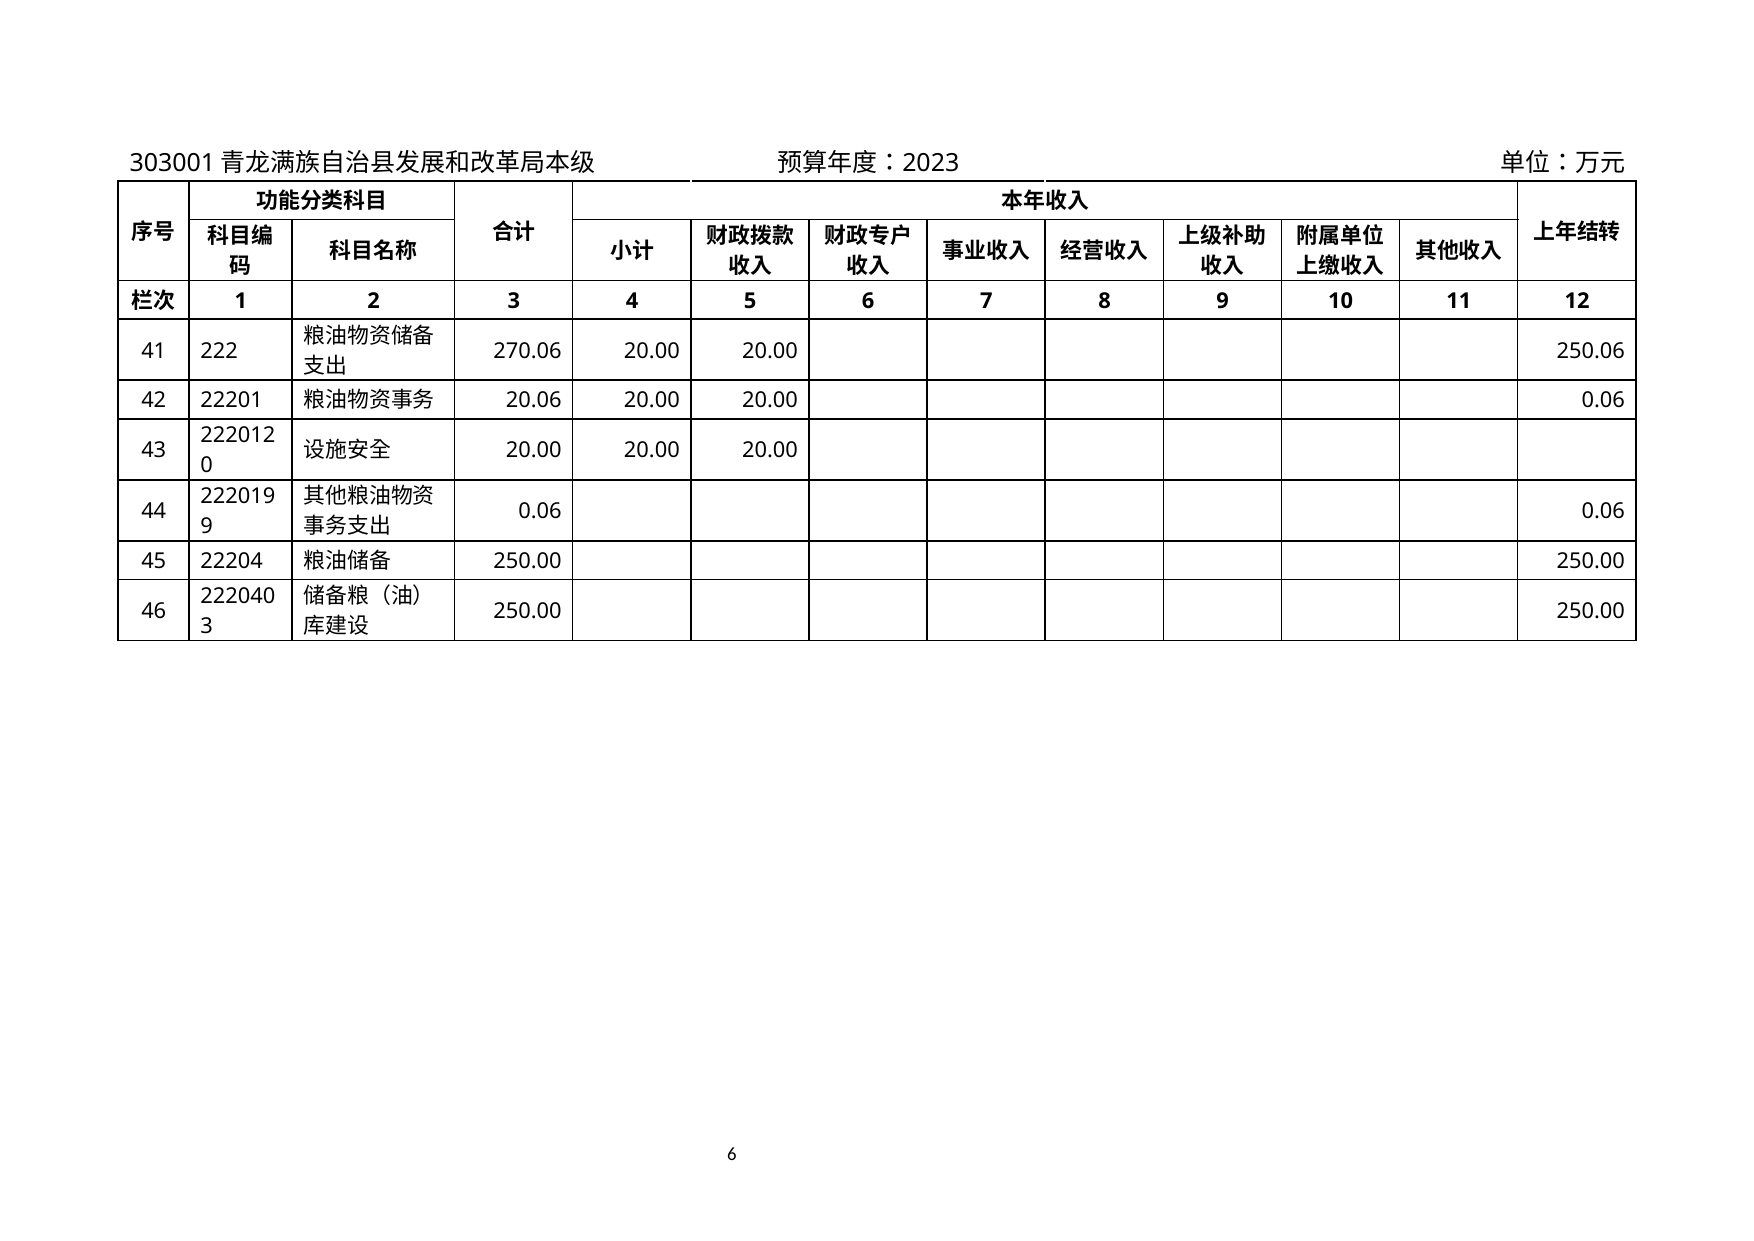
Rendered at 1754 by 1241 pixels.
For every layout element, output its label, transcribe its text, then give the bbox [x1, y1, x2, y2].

table_cell [1282, 320, 1399, 379]
table_cell [928, 542, 1044, 578]
table_cell [1518, 420, 1635, 479]
table_cell [810, 580, 926, 640]
table_cell 5 [692, 281, 808, 318]
table_cell [1046, 381, 1163, 418]
table_cell [1164, 580, 1281, 640]
table_cell [1282, 542, 1399, 578]
table_cell 2 [293, 281, 454, 318]
table_cell [810, 320, 926, 379]
table_cell 财政专户收入 [810, 220, 926, 280]
table_cell 6 [810, 281, 926, 318]
table_cell 粮油物资储备支出 [293, 320, 454, 379]
table_cell 20.00 [573, 320, 690, 379]
table_cell [928, 320, 1044, 379]
table_cell 222 [190, 320, 291, 379]
table_cell 250.00 [1518, 542, 1635, 578]
table_cell 其他收入 [1400, 220, 1517, 280]
table_cell [692, 542, 808, 578]
table_cell 10 [1282, 281, 1399, 318]
table_cell 22204 [190, 542, 291, 578]
table_cell [1164, 481, 1281, 540]
table_cell [1046, 580, 1163, 640]
table_cell 9 [1164, 281, 1281, 318]
table_header 单位：万元 [1046, 143, 1635, 180]
table_cell 3 [455, 281, 572, 318]
table_header 303001青龙满族自治县发展和改革局本级 [119, 143, 690, 180]
table_cell [1164, 320, 1281, 379]
table_cell [1282, 381, 1399, 418]
table_cell 合计 [455, 182, 572, 280]
table_cell 0.06 [455, 481, 572, 540]
table_cell 12 [1518, 281, 1635, 318]
table_cell [1164, 542, 1281, 578]
table_cell 2220403 [190, 580, 291, 640]
table_cell [810, 542, 926, 578]
table_cell 功能分类科目 [190, 182, 454, 219]
table_cell 45 [119, 542, 188, 578]
table_cell 序号 [119, 182, 188, 280]
table_cell [928, 420, 1044, 479]
table_cell 250.06 [1518, 320, 1635, 379]
table_cell 20.06 [455, 381, 572, 418]
table_cell 20.00 [692, 381, 808, 418]
table_cell 本年收入 [573, 182, 1517, 219]
table_cell 22201 [190, 381, 291, 418]
table_cell [573, 481, 690, 540]
table_cell 设施安全 [293, 420, 454, 479]
table_cell 20.00 [692, 420, 808, 479]
table_cell 0.06 [1518, 381, 1635, 418]
table_cell 储备粮（油）库建设 [293, 580, 454, 640]
table_cell [1400, 481, 1517, 540]
table_cell 0.06 [1518, 481, 1635, 540]
table_cell [573, 542, 690, 578]
table_cell 科目编码 [190, 220, 291, 280]
table_cell [692, 580, 808, 640]
table_cell [928, 481, 1044, 540]
table_cell [1046, 320, 1163, 379]
table_cell [1046, 420, 1163, 479]
table_cell 11 [1400, 281, 1517, 318]
table_cell 250.00 [455, 542, 572, 578]
table_cell 2220120 [190, 420, 291, 479]
table_cell [810, 481, 926, 540]
table_cell [1400, 320, 1517, 379]
table_cell 270.06 [455, 320, 572, 379]
table_cell 上年结转 [1518, 182, 1635, 280]
table_cell 栏次 [119, 281, 188, 318]
table_cell [1046, 542, 1163, 578]
table_cell 附属单位上缴收入 [1282, 220, 1399, 280]
table_cell [810, 381, 926, 418]
table_cell 250.00 [1518, 580, 1635, 640]
table_cell [1400, 580, 1517, 640]
table_cell [1400, 420, 1517, 479]
table_cell [810, 420, 926, 479]
table_cell [1282, 481, 1399, 540]
table_cell [692, 481, 808, 540]
table_header 预算年度：2023 [692, 143, 1044, 180]
table_cell [1164, 381, 1281, 418]
table_cell 44 [119, 481, 188, 540]
table_cell [1282, 420, 1399, 479]
table_cell 小计 [573, 220, 690, 280]
table_cell [1400, 542, 1517, 578]
table_cell 上级补助收入 [1164, 220, 1281, 280]
table_cell [573, 580, 690, 640]
table_cell 46 [119, 580, 188, 640]
table_cell 42 [119, 381, 188, 418]
table_cell 43 [119, 420, 188, 479]
table_cell 经营收入 [1046, 220, 1163, 280]
table_cell 7 [928, 281, 1044, 318]
table_cell 20.00 [573, 381, 690, 418]
table_cell 41 [119, 320, 188, 379]
table_cell 其他粮油物资事务支出 [293, 481, 454, 540]
table_cell 粮油储备 [293, 542, 454, 578]
table_cell 250.00 [455, 580, 572, 640]
table_cell [1282, 580, 1399, 640]
table_cell 4 [573, 281, 690, 318]
table_cell [1046, 481, 1163, 540]
table_cell 8 [1046, 281, 1163, 318]
table_cell 科目名称 [293, 220, 454, 280]
table_cell 粮油物资事务 [293, 381, 454, 418]
table_cell 财政拨款收入 [692, 220, 808, 280]
table_cell [1164, 420, 1281, 479]
table_cell 20.00 [573, 420, 690, 479]
table_cell [928, 580, 1044, 640]
table_cell 1 [190, 281, 291, 318]
table_cell 20.00 [692, 320, 808, 379]
table_cell 2220199 [190, 481, 291, 540]
table_cell 20.00 [455, 420, 572, 479]
table_cell [928, 381, 1044, 418]
table_cell 事业收入 [928, 220, 1044, 280]
table_cell [1400, 381, 1517, 418]
